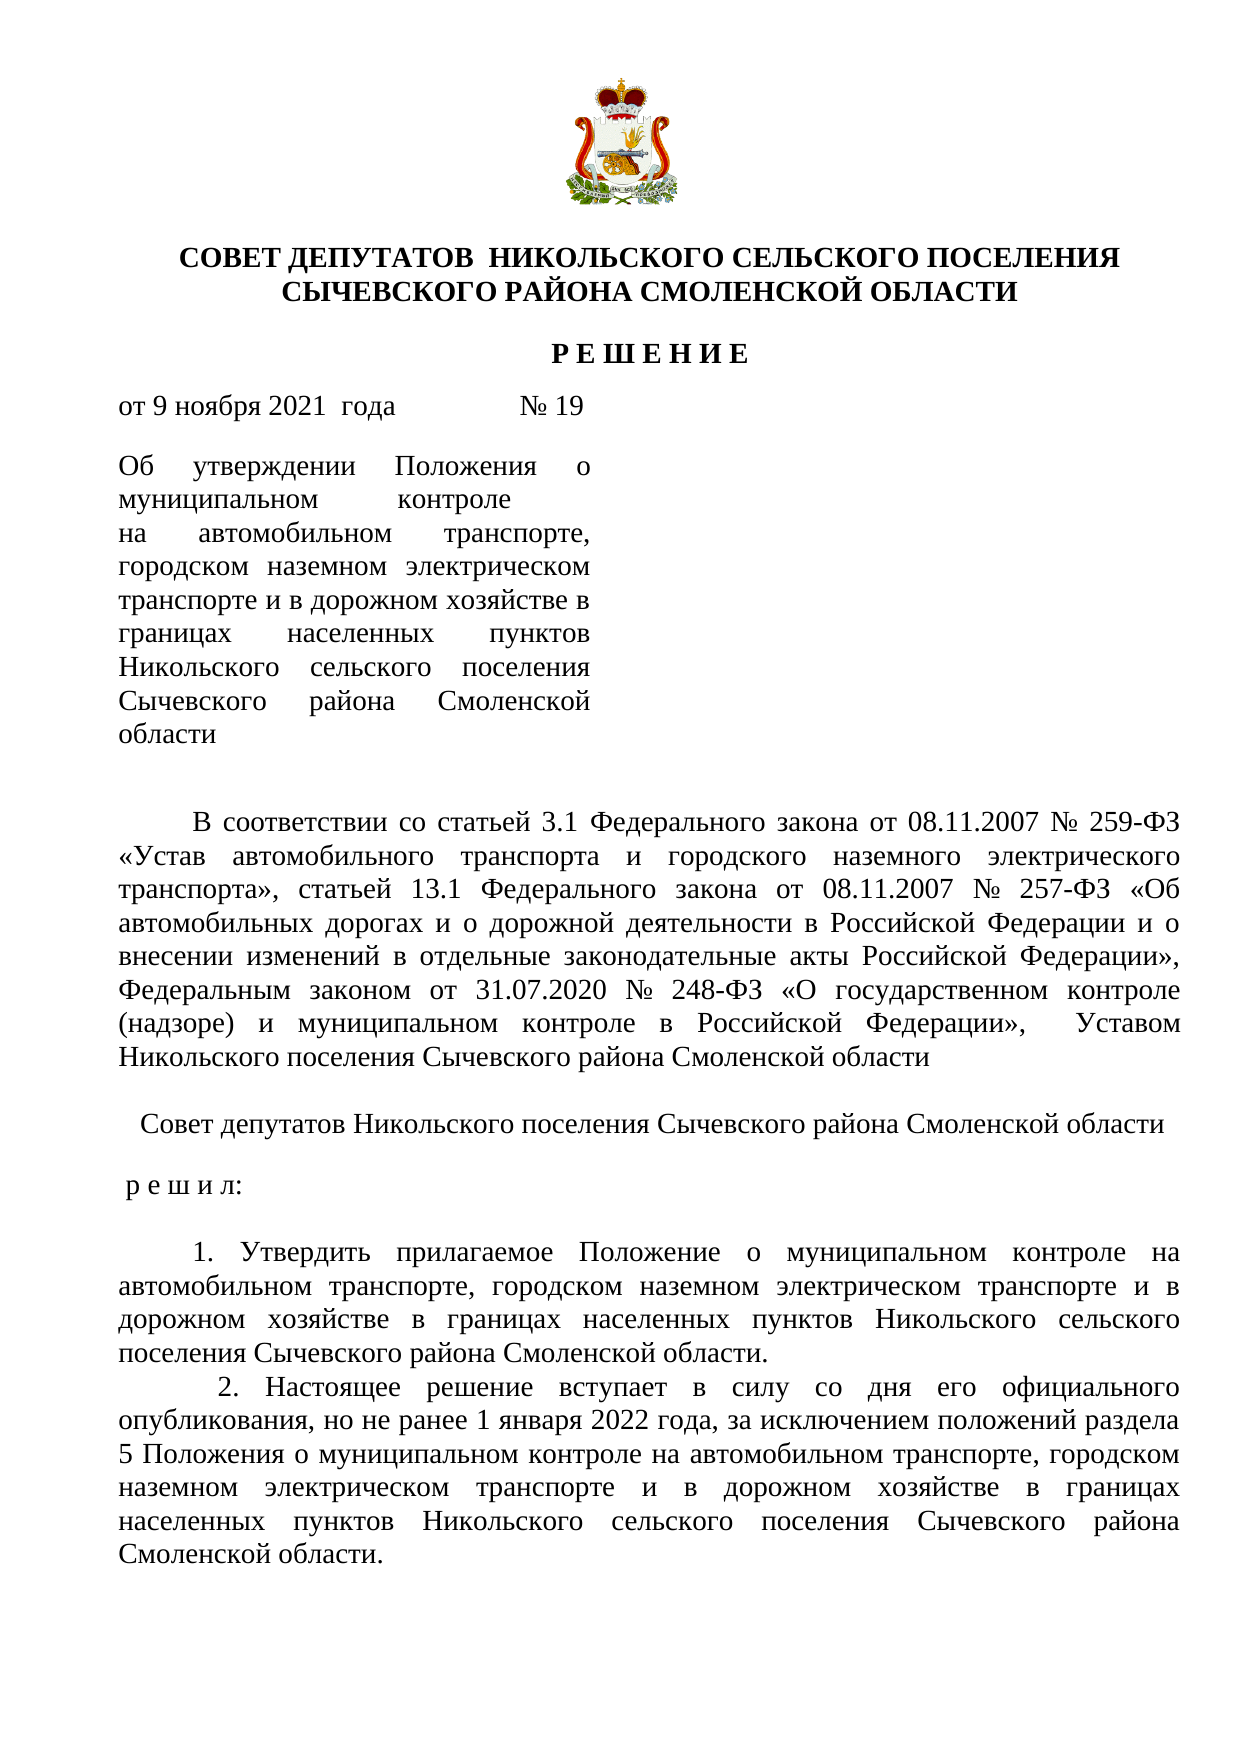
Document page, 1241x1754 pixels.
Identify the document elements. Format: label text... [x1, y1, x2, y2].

text В соответствии со статьей 3.1 Федерального закона от 08.11.2007 № 259-ФЗ «Устав автомобильного транспорта и городского наземного электрического транспорта», статьей 13.1 Федерального закона от 08.11.2007 № 257-ФЗ «Об автомобильных дорогах и о дорожной деятельности в Российской Федерации и о внесении изменений в отдельные законодательные акты Российской Федерации», Федеральным законом от 31.07.2020 № 248-ФЗ «О государственном контроле (надзоре) и муниципальном контроле в Российской Федерации», Уставом Никольского поселения Сычевского района Смоленской области [118, 804, 1181, 1072]
text 1. Утвердить прилагаемое Положение о муниципальном контроле на автомобильном транспорте, городском наземном электрическом транспорте и в дорожном хозяйстве в границах населенных пунктов Никольского сельского поселения Сычевского района Смоленской области. [118, 1234, 1181, 1369]
picture [564, 76, 679, 205]
text Р Е Ш Е Н И Е [118, 336, 1181, 369]
text СОВЕТ ДЕПУТАТОВ НИКОЛЬСКОГО СЕЛЬСКОГО ПОСЕЛЕНИЯ [118, 241, 1181, 274]
text р е ш и л: [118, 1167, 1181, 1201]
text СЫЧЕВСКОГО РАЙОНА СМОЛЕНСКОЙ ОБЛАСТИ [118, 274, 1181, 308]
text Об утверждении Положения о муниципальном контроле на автомобильном транспорте, городском наземном электрическом транспорте и в дорожном хозяйстве в границах населенных пунктов Никольского сельского поселения Сычевского района Смоленской области [118, 448, 591, 750]
text Совет депутатов Никольского поселения Сычевского района Смоленской области [118, 1106, 1181, 1139]
text 2. Настоящее решение вступает в силу со дня его официального опубликования, но не ранее 1 января 2022 года, за исключением положений раздела 5 Положения о муниципальном контроле на автомобильном транспорте, городском наземном электрическом транспорте и в дорожном хозяйстве в границах населенных пунктов Никольского сельского поселения Сычевского района Смоленской области. [118, 1369, 1181, 1570]
text от 9 ноября 2021 года № 19 [118, 388, 1181, 422]
